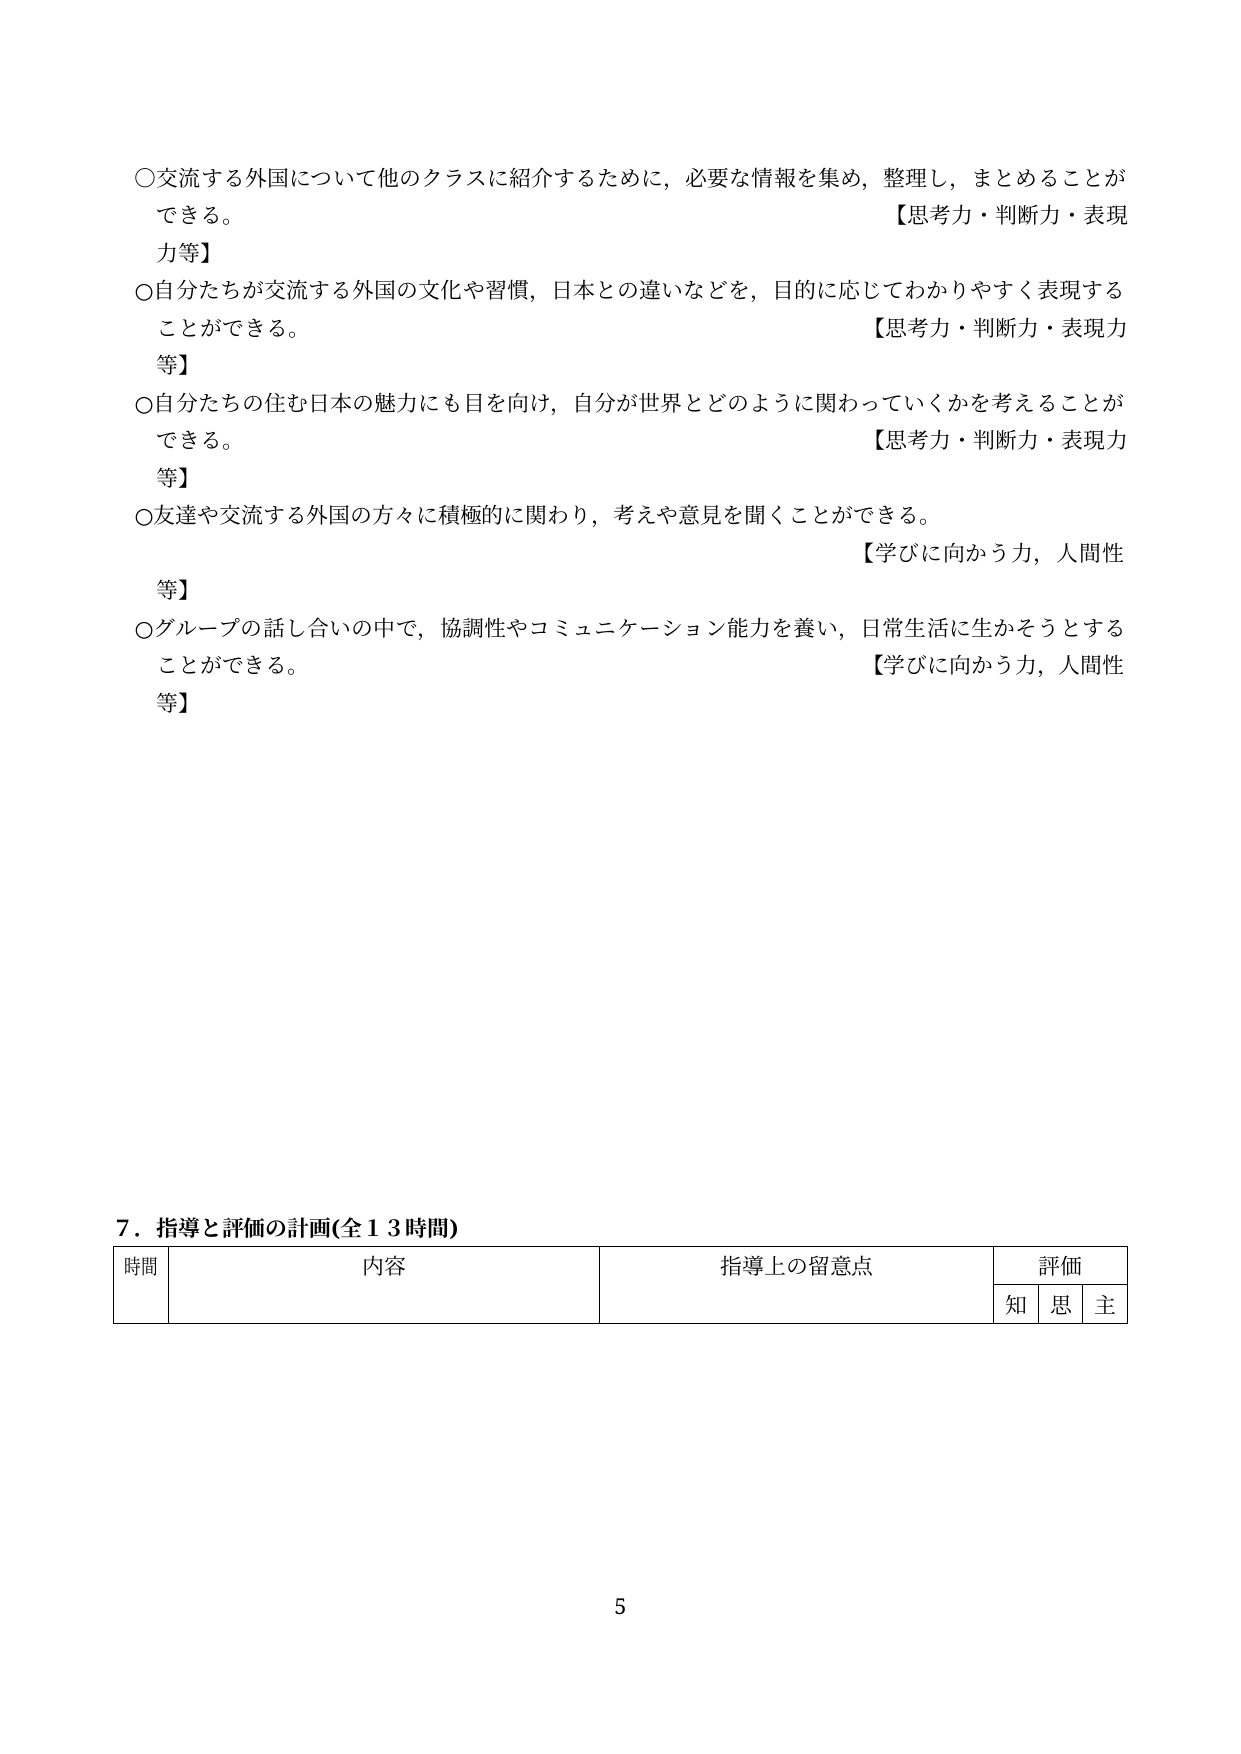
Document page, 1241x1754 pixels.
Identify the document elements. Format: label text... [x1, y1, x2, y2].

table_cell 知 [994, 1285, 1038, 1323]
text ○友達や交流する外国の方々に積極的に関わり，考えや意見を聞くことができる。 [134, 496, 1128, 533]
table_header 指導上の留意点 [600, 1247, 993, 1323]
table_header 内容 [169, 1247, 599, 1323]
table_cell 主 [1083, 1285, 1127, 1323]
text ○自分たちの住む日本の魅力にも目を向け，自分が世界とどのように関わっていくかを考えることができる。 【思考力・判断力・表現力等】 [134, 383, 1128, 496]
text ７．指導と評価の計画(全１３時間) [112, 1208, 1128, 1246]
text ○交流する外国について他のクラスに紹介するために，必要な情報を集め，整理し，まとめることができる。 【思考力・判断力・表現力等】 [112, 158, 1128, 271]
table_header 時間 [114, 1247, 168, 1323]
table_cell 思 [1039, 1285, 1082, 1323]
text ○グループの話し合いの中で，協調性やコミュニケーション能力を養い，日常生活に生かそうとすることができる。 【学びに向かう力，人間性等】 [134, 608, 1128, 721]
table_header 評価 [994, 1247, 1127, 1284]
text ○自分たちが交流する外国の文化や習慣，日本との違いなどを，目的に応じてわかりやすく表現することができる。 【思考力・判断力・表現力等】 [134, 271, 1128, 383]
text 【学びに向かう力，人間性等】 [112, 533, 1128, 608]
